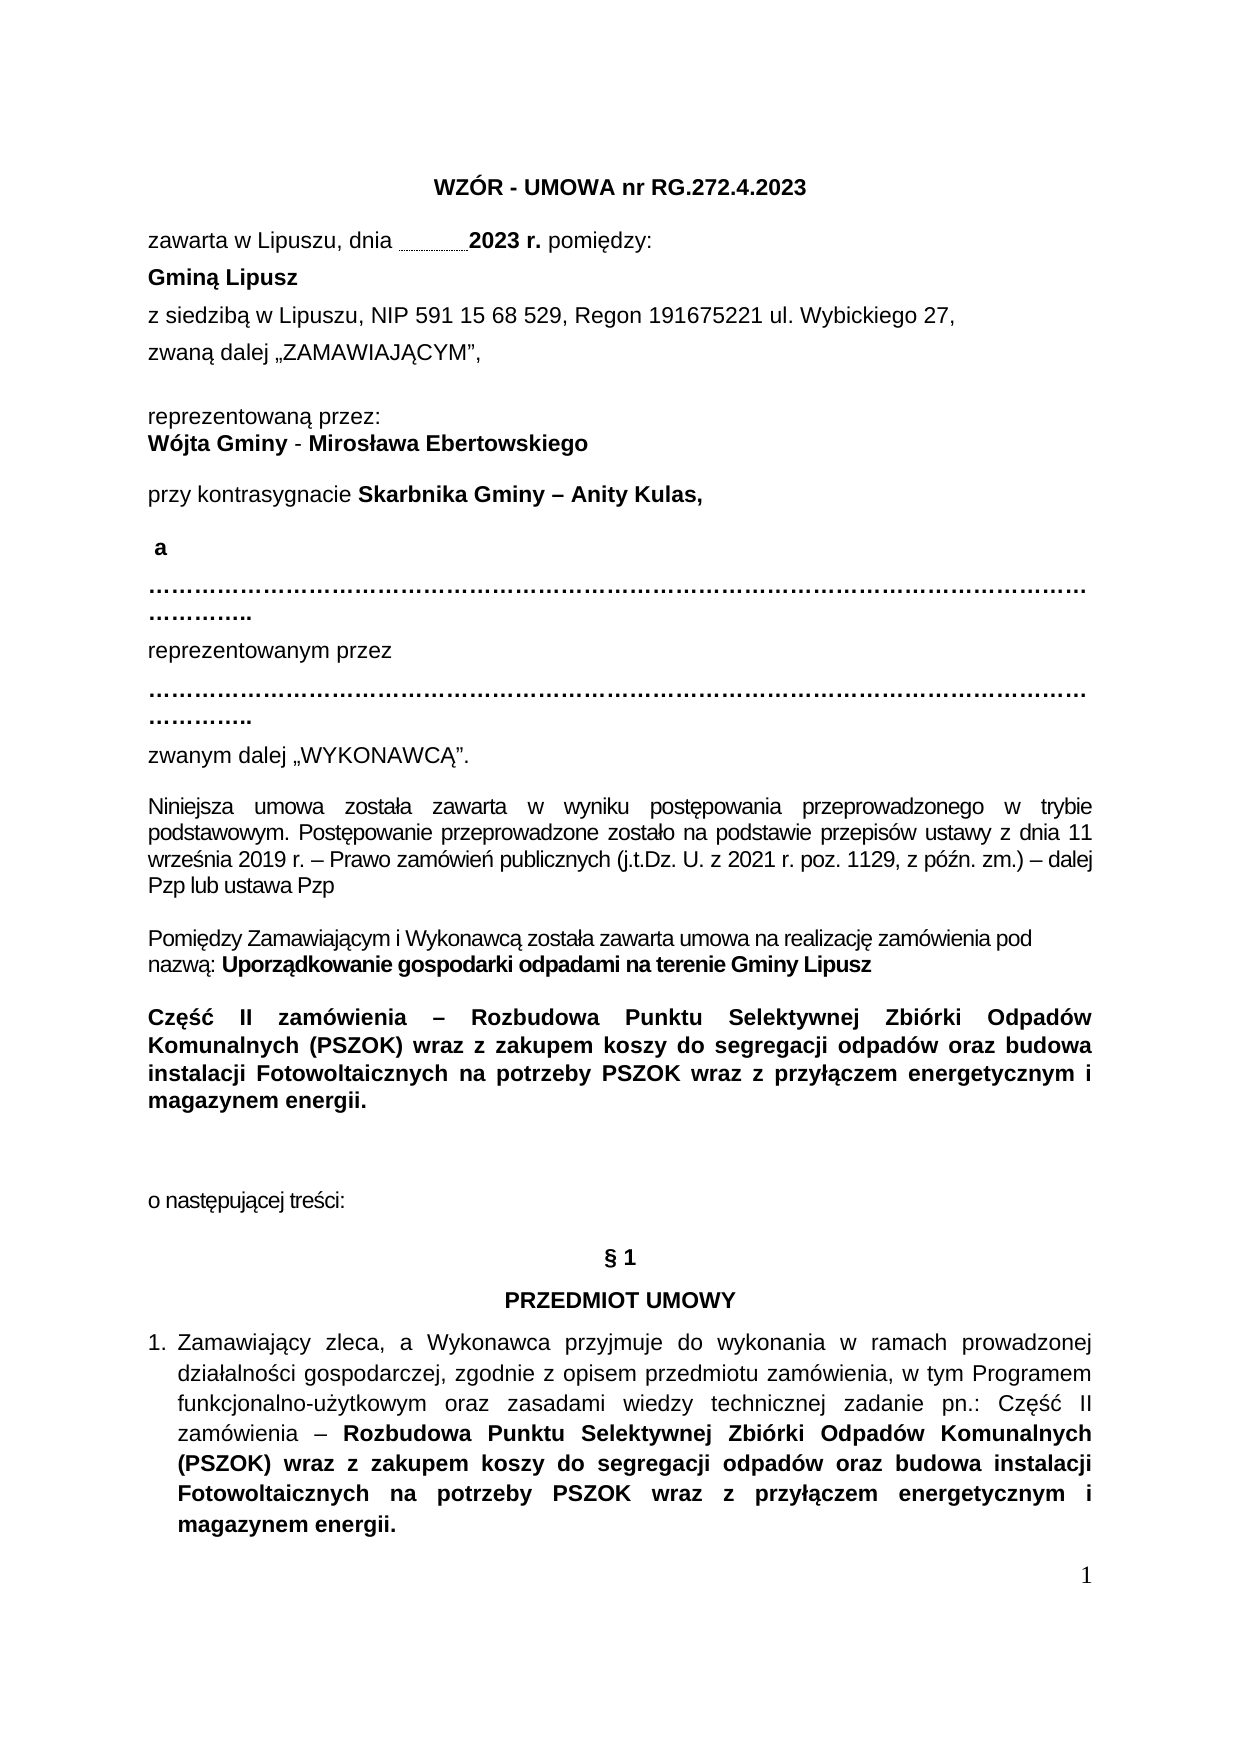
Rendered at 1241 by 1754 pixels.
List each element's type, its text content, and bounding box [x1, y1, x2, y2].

list PRZEDMIOT UMOWY [148, 1287, 1092, 1313]
text reprezentowanym przez [148, 637, 1092, 664]
text zwaną dalej „ZAMAWIAJĄCYM”, [148, 328, 1092, 366]
text reprezentowaną przez: [148, 392, 1092, 429]
text ……………………………………………………………………………………………………………………….. [148, 676, 1092, 729]
text zawarta w Lipuszu, dnia 2023 r. pomiędzy: [148, 227, 1092, 253]
text ……………………………………………………………………………………………………………………….. [148, 572, 1092, 625]
text Część II zamówienia – Rozbudowa Punktu Selektywnej Zbiórki Odpadów Komunalnych (PSZOK) wraz z zakupem koszy do segregacji odpadów oraz budowa instalacji Fotowoltaicznych na potrzeby PSZOK wraz z przyłączem energetycznym i magazynem energii. [148, 1004, 1092, 1114]
text Wójta Gminy - Mirosława Ebertowskiego [148, 429, 1092, 456]
text WZÓR - UMOWA nr RG.272.4.2023 [148, 174, 1092, 200]
text z siedzibą w Lipuszu, NIP 591 15 68 529, Regon 191675221 ul. Wybickiego 27, [148, 291, 1092, 328]
text Gminą Lipusz [148, 253, 1092, 291]
list § 1 [148, 1244, 1092, 1270]
text Niniejsza umowa została zawarta w wyniku postępowania przeprowadzonego w trybie podstawowym. Postępowanie przeprowadzone zostało na podstawie przepisów ustawy z dnia 11 września 2019 r. – Prawo zamówień publicznych (j.t.Dz. U. z 2021 r. poz. 1129, z późn. zm.) – dalej Pzp lub ustawa Pzp [148, 793, 1094, 898]
list Zamawiający zleca, a Wykonawca przyjmuje do wykonania w ramach prowadzonej działalności gospodarczej, zgodnie z opisem przedmiotu zamówienia, w tym Programem funkcjonalno-użytkowym oraz zasadami wiedzy technicznej zadanie pn.: Część II zamówienia – Rozbudowa Punktu Selektywnej Zbiórki Odpadów Komunalnych (PSZOK) wraz z zakupem koszy do segregacji odpadów oraz budowa instalacji Fotowoltaicznych na potrzeby PSZOK wraz z przyłączem energetycznym i magazynem energii. [148, 1329, 1092, 1537]
text o następującej treści: [148, 1187, 1094, 1214]
text przy kontrasygnacie Skarbnika Gminy – Anity Kulas, [148, 481, 1092, 508]
text Pomiędzy Zamawiającym i Wykonawcą została zawarta umowa na realizację zamówienia pod nazwą: Uporządkowanie gospodarki odpadami na terenie Gminy Lipusz [148, 925, 1092, 977]
text a [148, 533, 1092, 560]
text zwanym dalej „WYKONAWCĄ”. [148, 742, 1092, 768]
